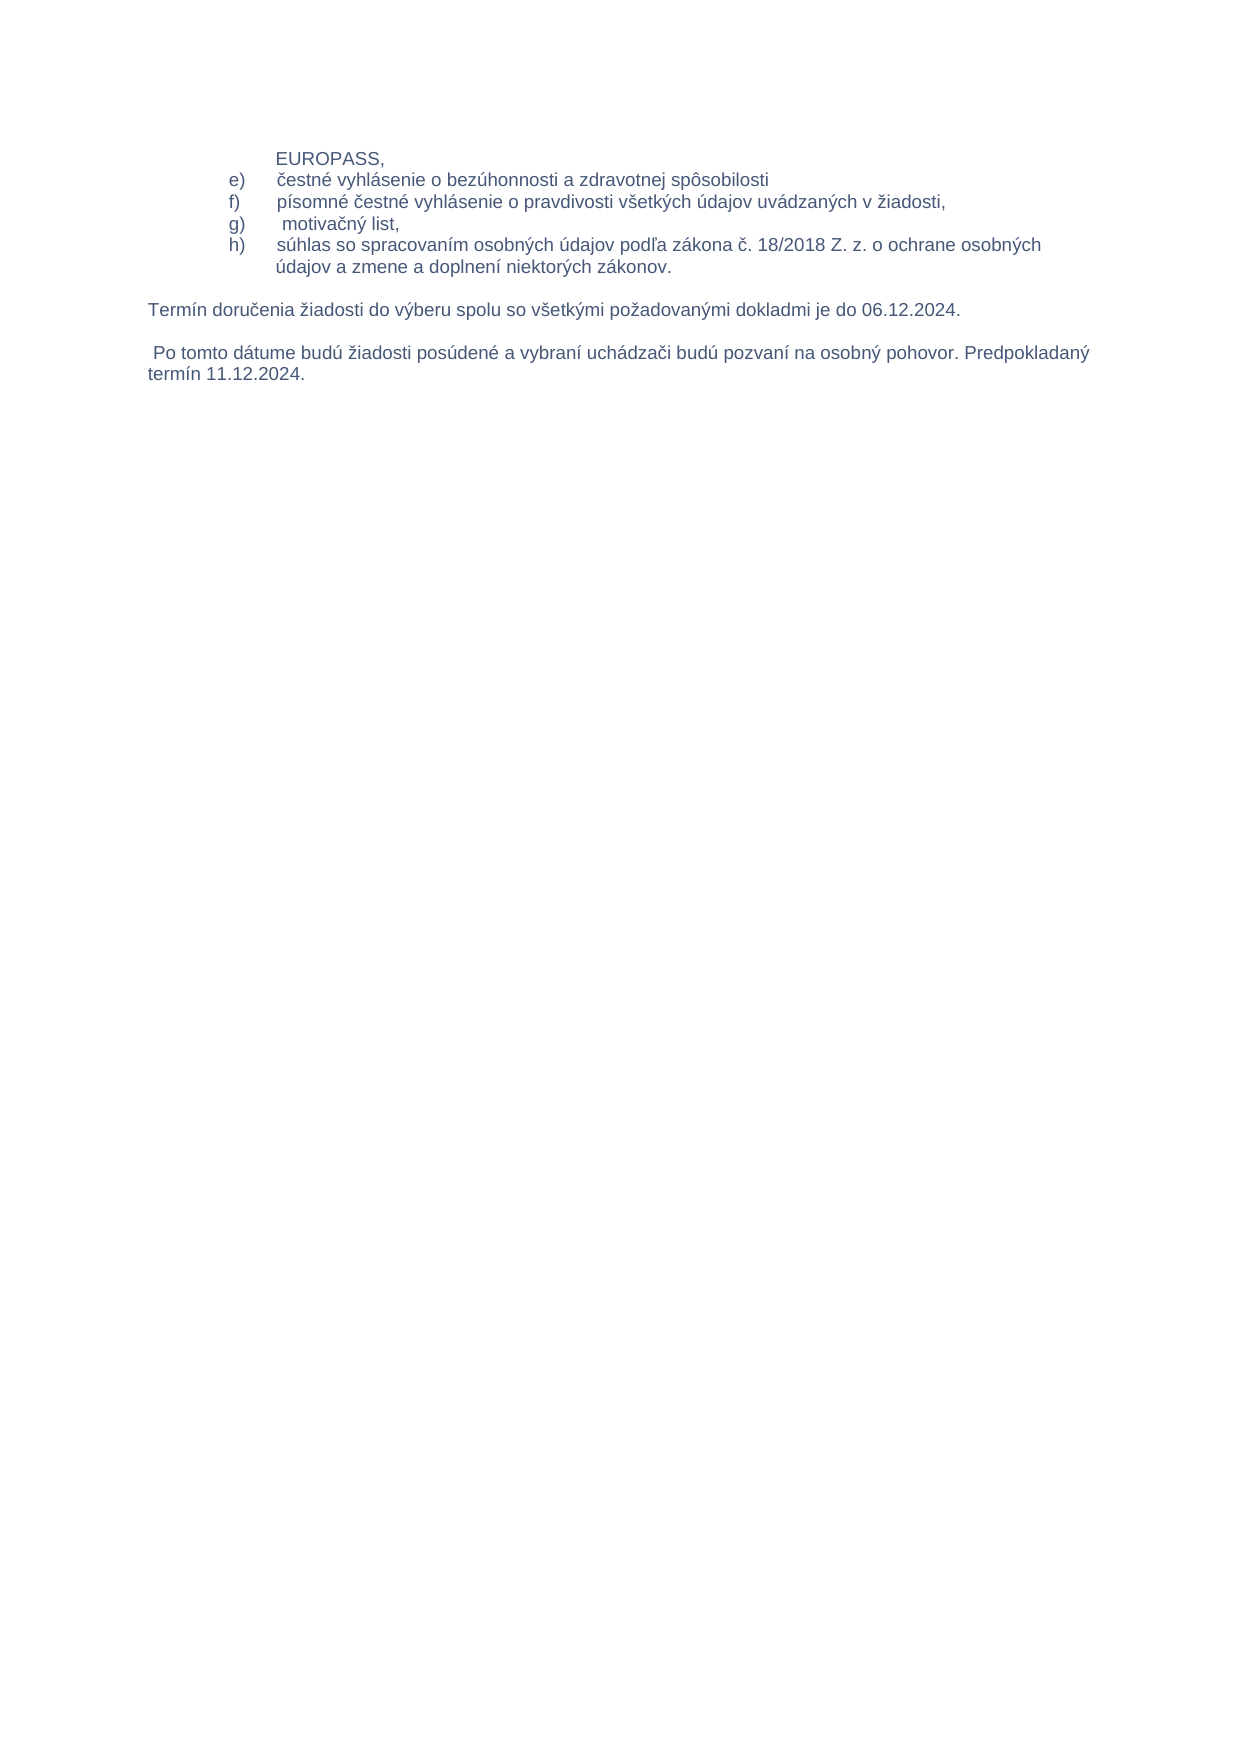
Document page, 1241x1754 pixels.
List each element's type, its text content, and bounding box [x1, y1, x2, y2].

text Termín doručenia žiadosti do výberu spolu so všetkými požadovanými dokladmi je do 06.12.2024. [148, 298, 1093, 320]
text Po tomto dátume budú žiadosti posúdené a vybraní uchádzači budú pozvaní na osobný pohovor. Predpokladaný termín 11.12.2024. [148, 342, 1093, 385]
text údajov a zmene a doplnení niektorých zákonov. [229, 255, 1093, 277]
text h) súhlas so spracovaním osobných údajov podľa zákona č. 18/2018 Z. z. o ochrane osobných [229, 234, 1093, 255]
text f) písomné čestné vyhlásenie o pravdivosti všetkých údajov uvádzaných v žiadosti, [229, 191, 1093, 212]
text e) čestné vyhlásenie o bezúhonnosti a zdravotnej spôsobilosti [229, 169, 1093, 191]
text EUROPASS, [229, 148, 1093, 169]
text g) motivačný list, [229, 212, 1093, 234]
